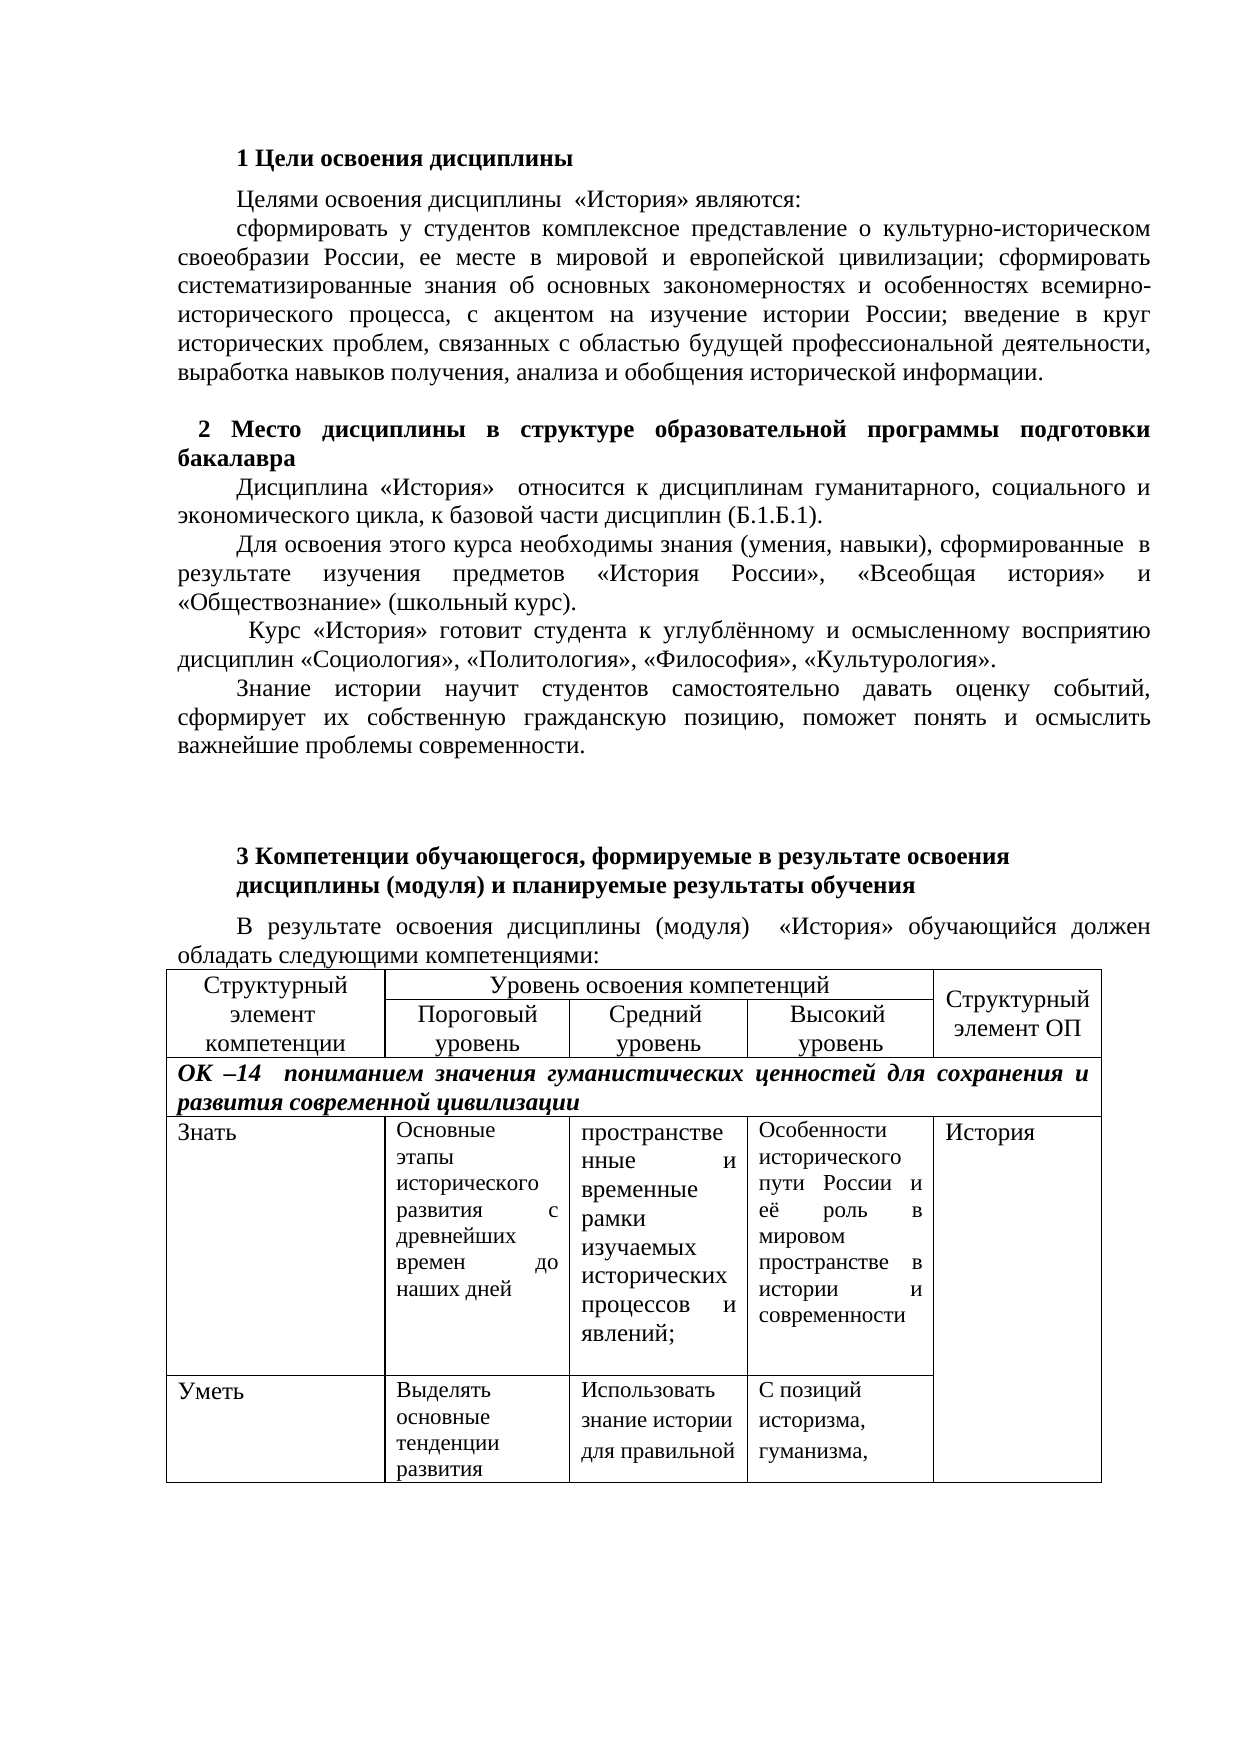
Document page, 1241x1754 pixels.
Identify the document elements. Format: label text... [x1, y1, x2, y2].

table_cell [748, 1376, 933, 1482]
text сформировать у студентов комплексное представление о культурно-историческом своеобразии России, ее месте в мировой и европейской цивилизации; сформировать систематизированные знания об основных закономерностях и особенностях всемирно- исторического процесса, с акцентом на изучение истории России; введение в круг исторических проблем, связанных с областью будущей профессиональной деятельности, выработка навыков получения, анализа и обобщения исторической информации. [177, 213, 1152, 386]
table_cell Высокий уровень [748, 1000, 933, 1057]
table_cell ОК –14 пониманием значения гуманистических ценностей для сохранения и развития современной цивилизации [167, 1058, 1101, 1116]
table_header Уровень освоения компетенций [386, 970, 933, 998]
table_cell Знать [167, 1117, 384, 1375]
table_header Структурный элемент компетенции [167, 970, 384, 1057]
table_header Структурный элемент ОП [934, 970, 1101, 1057]
text Знание истории научит студентов самостоятельно давать оценку событий, сформирует их собственную гражданскую позицию, поможет понять и осмыслить важнейшие проблемы современности. [177, 673, 1152, 759]
text Дисциплина «История» относится к дисциплинам гуманитарного, социального и экономического цикла, к базовой части дисциплин (Б.1.Б.1). [177, 472, 1152, 529]
text В результате освоения дисциплины (модуля) «История» обучающийся должен обладать следующими компетенциями: [177, 911, 1152, 969]
text 2 Место дисциплины в структуре образовательной программы подготовки бакалавра [177, 414, 1152, 472]
table_cell Уметь [167, 1376, 384, 1482]
table_cell Пороговый уровень [386, 1000, 569, 1057]
text 3 Компетенции обучающегося, формируемые в результате освоения дисциплины (модуля) и планируемые результаты обучения [236, 841, 1152, 899]
text 1 Цели освоения дисциплины [236, 143, 1152, 172]
text Целями освоения дисциплины «История» являются: [177, 184, 1152, 213]
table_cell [570, 1376, 747, 1482]
table_cell Основные этапы исторического развития с древнейших времен до наших дней [386, 1117, 569, 1375]
table_cell Особенности исторического пути России и её роль в мировом пространстве в истории и современности [748, 1117, 933, 1375]
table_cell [386, 1376, 569, 1482]
text Для освоения этого курса необходимы знания (умения, навыки), сформированные в результате изучения предметов «История России», «Всеобщая история» и «Обществознание» (школьный курс). [177, 529, 1152, 616]
text Курс «История» готовит студента к углублённому и осмысленному восприятию дисциплин «Социология», «Политология», «Философия», «Культурология». [177, 616, 1152, 673]
table_cell Средний уровень [570, 1000, 747, 1057]
table_cell История [934, 1117, 1101, 1482]
table_cell пространственные и временные рамки изучаемых исторических процессов и явлений; [570, 1117, 747, 1375]
